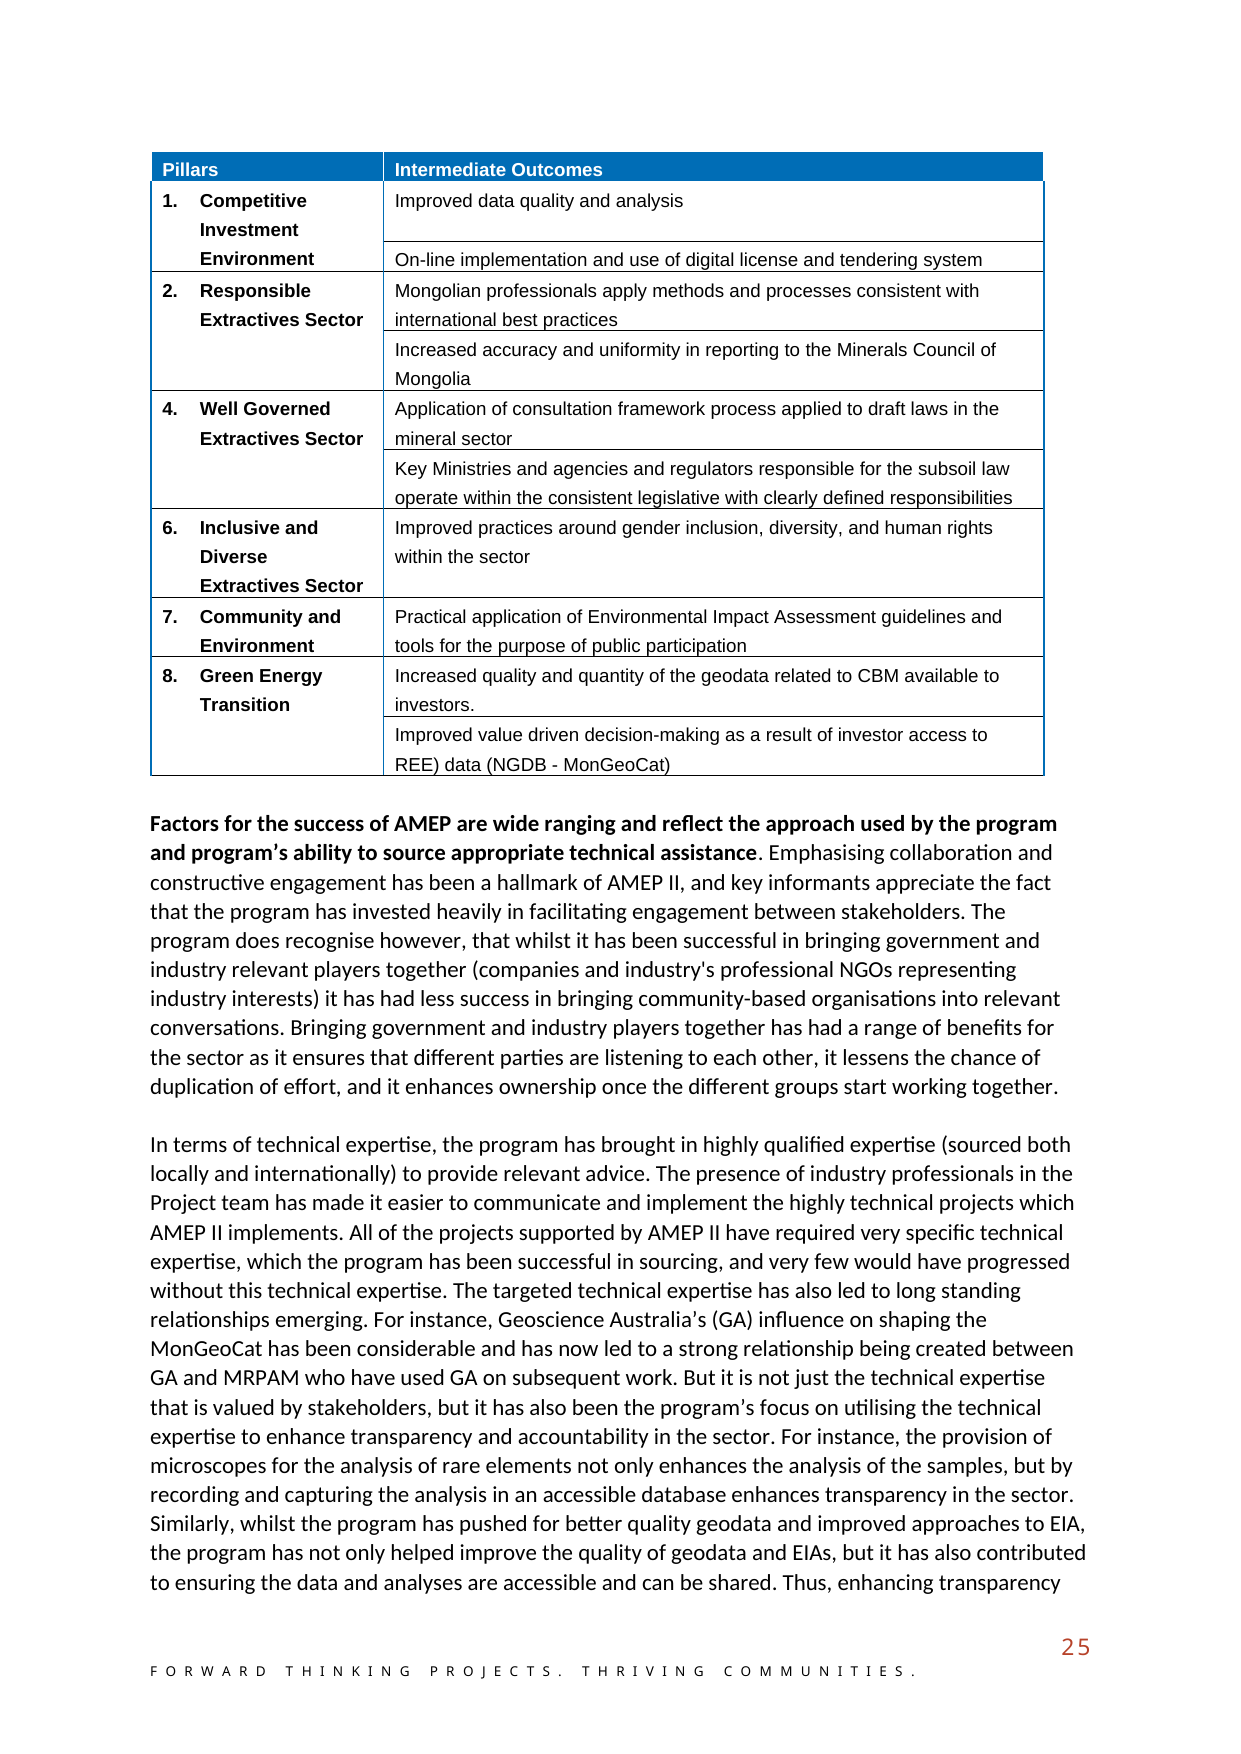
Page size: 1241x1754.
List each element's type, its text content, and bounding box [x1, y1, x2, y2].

table_cell Mongolian professionals apply methods and processes consistent with international best practices [384, 272, 1043, 330]
table_cell Increased quality and quantity of the geodata related to CBM available to investors. [384, 657, 1043, 716]
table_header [384, 152, 1043, 181]
table_cell Application of consultation framework process applied to draft laws in the mineral sector [384, 391, 1043, 449]
table_cell Increased accuracy and uniformity in reporting to the Minerals Council of Mongolia [384, 331, 1043, 389]
table_cell Inclusive and Diverse Extractives Sector [152, 509, 383, 597]
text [150, 1129, 1090, 1596]
table_cell Key Ministries and agencies and regulators responsible for the subsoil law operate within the consistent legislative with clearly defined responsibilities [384, 450, 1043, 508]
table_cell Community and Environment [152, 598, 383, 656]
table_cell On-line implementation and use of digital license and tendering system [384, 242, 1043, 271]
table_cell Improved value driven decision-making as a result of investor access to REE) data (NGDB - MonGeoCat) [384, 717, 1043, 775]
table_cell Practical application of Environmental Impact Assessment guidelines and tools for the purpose of public participation [384, 598, 1043, 656]
table_cell Improved practices around gender inclusion, diversity, and human rights within the sector [384, 509, 1043, 597]
table_cell Green Energy Transition [152, 657, 383, 775]
text Factors for the success of AMEP are wide ranging and reflect the approach used by the program and program’s ability to source appropriate technical assistance. Emphasising collaboration and constructive engagement has been a hallmark of AMEP II, and key informants appreciate the fact that the program has invested heavily in facilitating engagement between stakeholders. The program does recognise however, that whilst it has been successful in bringing government and industry relevant players together (companies and industry's professional NGOs representing industry interests) it has had less success in bringing community-based organisations into relevant conversations. Bringing government and industry players together has had a range of benefits for the sector as it ensures that different parties are listening to each other, it lessens the chance of duplication of effort, and it enhances ownership once the different groups start working together. [150, 808, 1090, 1100]
table_cell Well Governed Extractives Sector [152, 391, 383, 508]
table_cell Improved data quality and analysis [384, 182, 1043, 241]
table_cell Responsible Extractives Sector [152, 272, 383, 389]
table_cell Competitive Investment Environment [152, 182, 383, 271]
table_header Pillars [152, 152, 383, 181]
